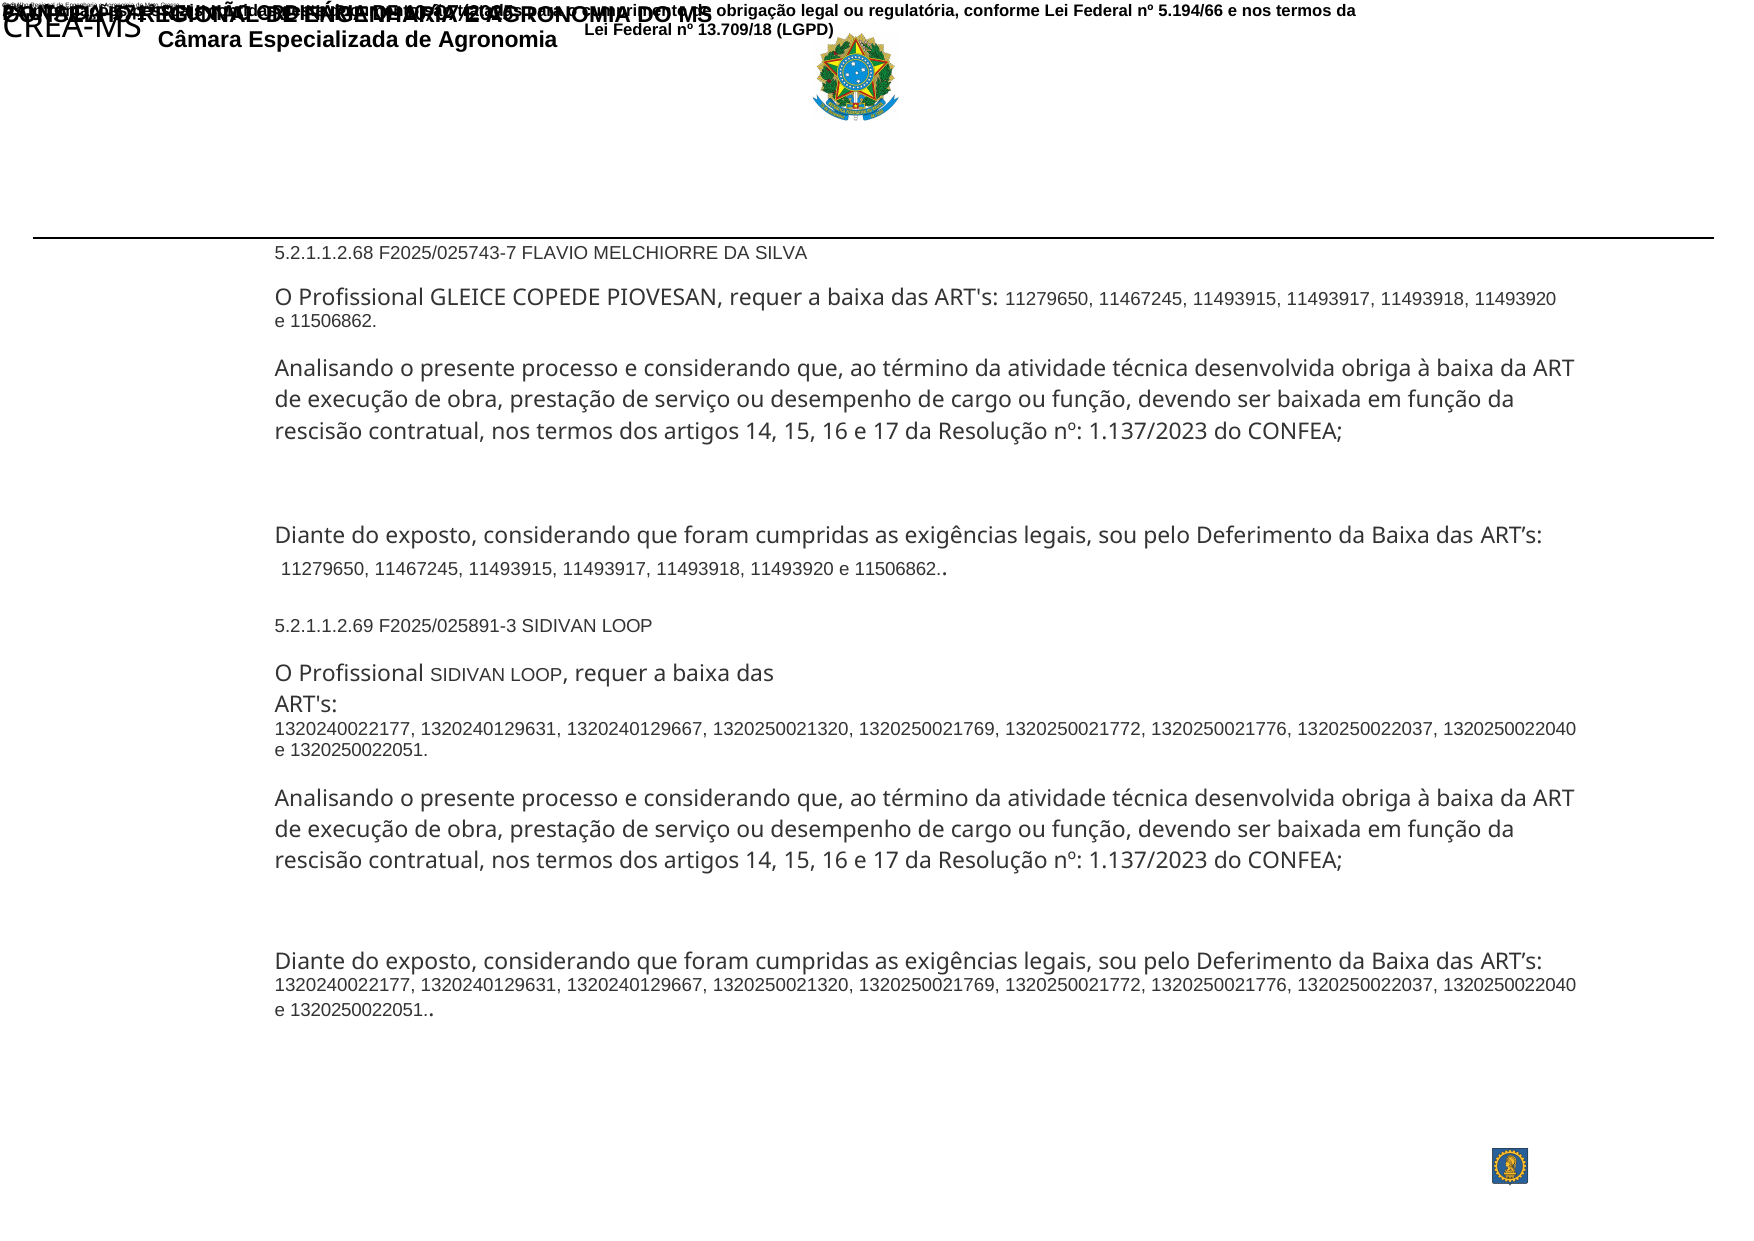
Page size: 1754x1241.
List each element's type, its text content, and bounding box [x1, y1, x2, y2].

text e 11506862. [274, 310, 1606, 331]
text 11279650, 11467245, 11493915, 11493917, 11493918, 11493920 e 11506862.. [281, 550, 1606, 582]
text O Profissional SIDIVAN LOOP, requer a baixa das ART's: [274, 657, 817, 719]
picture [1487, 1143, 1533, 1190]
text e 1320250022051.. [274, 996, 1606, 1022]
text O Profissional GLEICE COPEDE PIOVESAN, requer a baixa das ART's: 11279650, 11467245, 11493915, 11493917, 11493918, 11493920 [274, 284, 1606, 310]
text Diante do exposto, considerando que foram cumpridas as exigências legais, sou pelo Deferimento da Baixa das ART’s: [274, 949, 1606, 974]
subtitle F2025/025891-3 SIDIVAN LOOP [274, 614, 1606, 636]
text 1320240022177, 1320240129631, 1320240129667, 1320250021320, 1320250021769, 1320250021772, 1320250021776, 1320250022037, 1320250022040 [274, 719, 1606, 740]
text Diante do exposto, considerando que foram cumpridas as exigências legais, sou pelo Deferimento da Baixa das ART’s: [274, 519, 1606, 550]
subtitle F2025/025743-7 FLAVIO MELCHIORRE DA SILVA [274, 242, 1606, 264]
text 1320240022177, 1320240129631, 1320240129667, 1320250021320, 1320250021769, 1320250021772, 1320250021776, 1320250022037, 1320250022040 [274, 974, 1606, 996]
picture [812, 33, 899, 121]
text e 1320250022051. [274, 740, 1606, 761]
